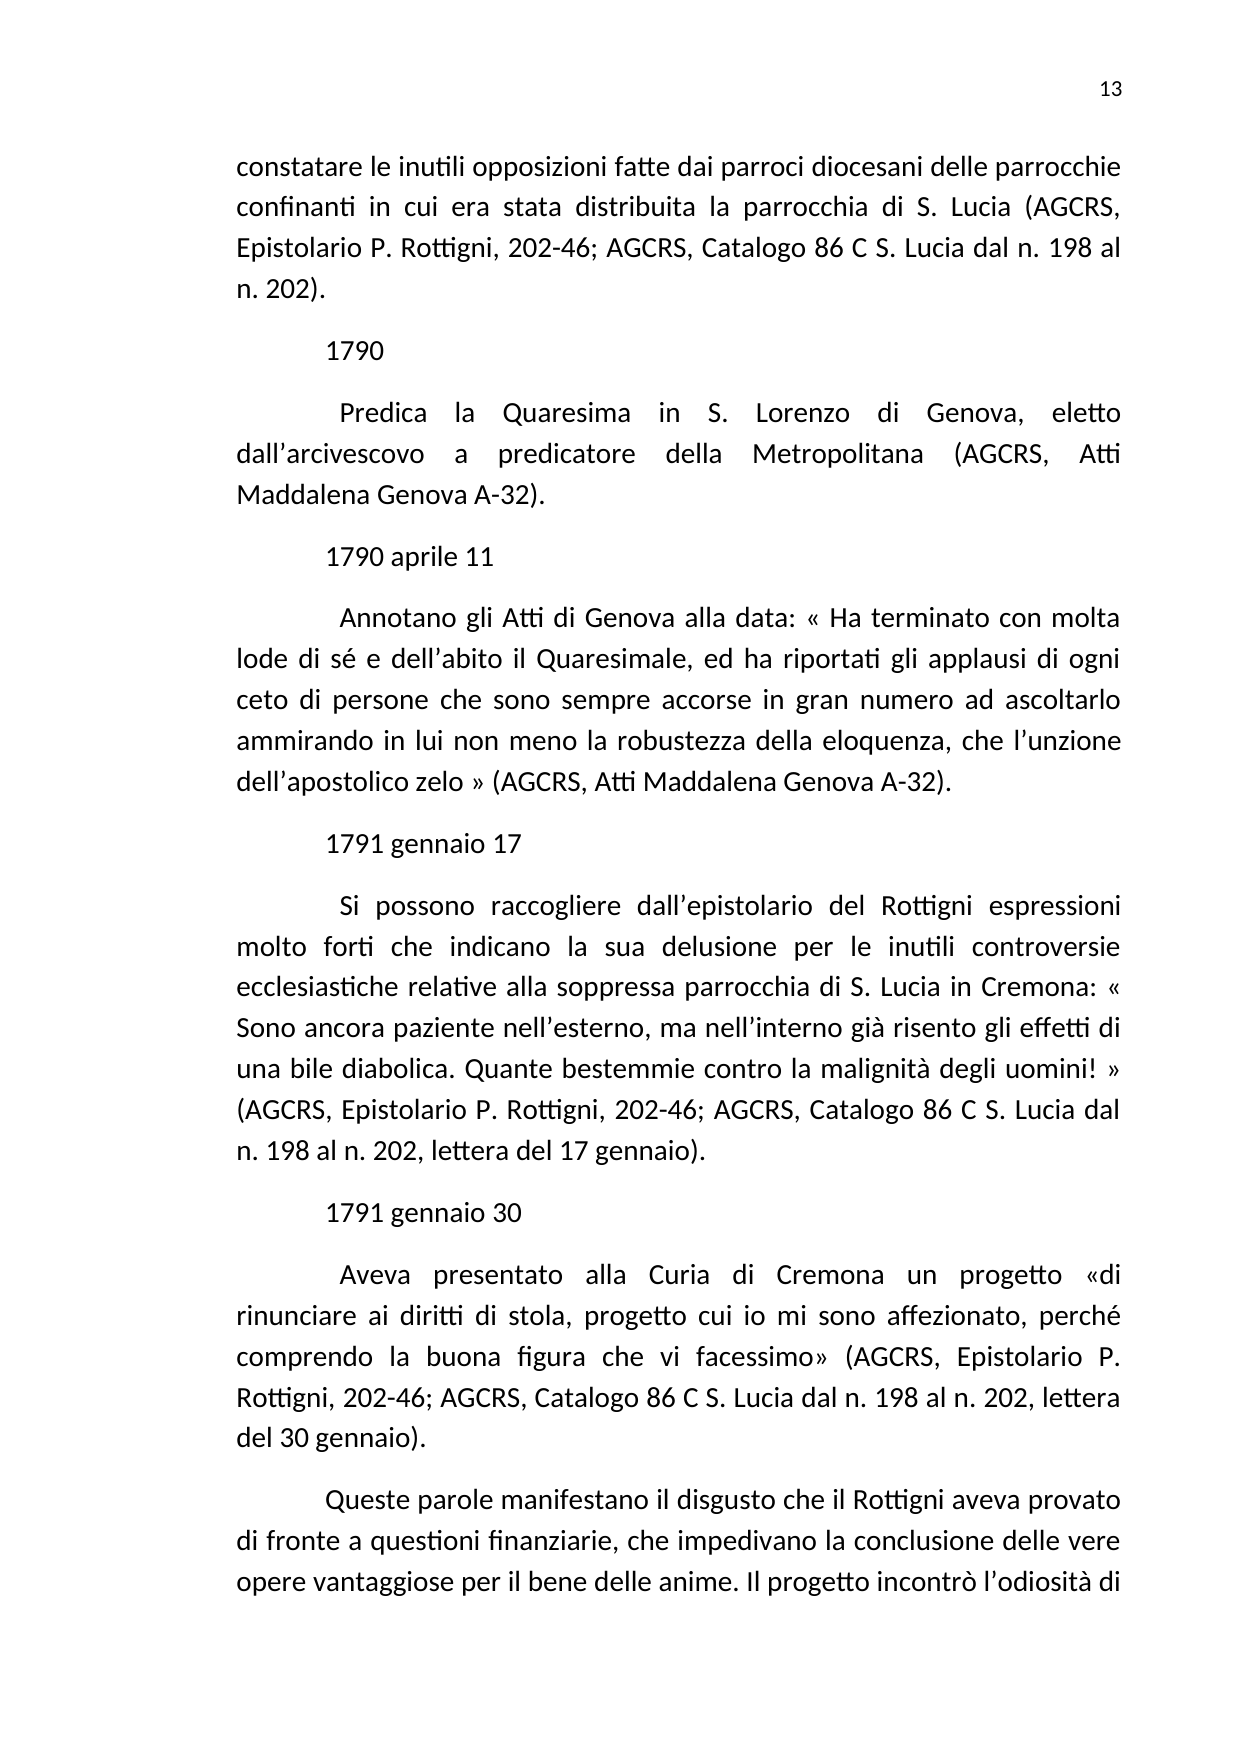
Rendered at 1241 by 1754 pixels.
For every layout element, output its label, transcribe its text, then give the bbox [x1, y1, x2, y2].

text Annotano gli Atti di Genova alla data: « Ha terminato con molta lode di sé e dell’abito il Quaresimale, ed ha riportati gli applausi di ogni ceto di persone che sono sempre accorse in gran numero ad ascoltarlo ammirando in lui non meno la robustezza della eloquenza, che l’unzione dell’apostolico zelo » (AGCRS, Atti Maddalena Genova A-32). [236, 599, 1122, 799]
text 1790 aprile 11 [236, 538, 1122, 573]
text 1791 gennaio 17 [236, 825, 1122, 861]
text Si possono raccogliere dall’epistolario del Rottigni espressioni molto forti che indicano la sua delusione per le inutili controversie ecclesiastiche relative alla soppressa parrocchia di S. Lucia in Cremona: « Sono ancora paziente nell’esterno, ma nell’interno già risento gli effetti di una bile diabolica. Quante bestemmie contro la malignità degli uomini! » (AGCRS, Epistolario P. Rottigni, 202-46; AGCRS, Catalogo 86 C S. Lucia dal n. 198 al n. 202, lettera del 17 gennaio). [236, 887, 1122, 1168]
text 1790 [236, 332, 1122, 368]
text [236, 1481, 1122, 1599]
text 1791 gennaio 30 [236, 1194, 1122, 1230]
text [236, 148, 1122, 306]
text Predica la Quaresima in S. Lorenzo di Genova, eletto dall’arcivescovo a predicatore della Metropolitana (AGCRS, Atti Maddalena Genova A-32). [236, 394, 1122, 511]
text Aveva presentato alla Curia di Cremona un progetto «di rinunciare ai diritti di stola, progetto cui io mi sono affezionato, perché comprendo la buona figura che vi facessimo» (AGCRS, Epistolario P. Rottigni, 202-46; AGCRS, Catalogo 86 C S. Lucia dal n. 198 al n. 202, lettera del 30 gennaio). [236, 1256, 1122, 1455]
